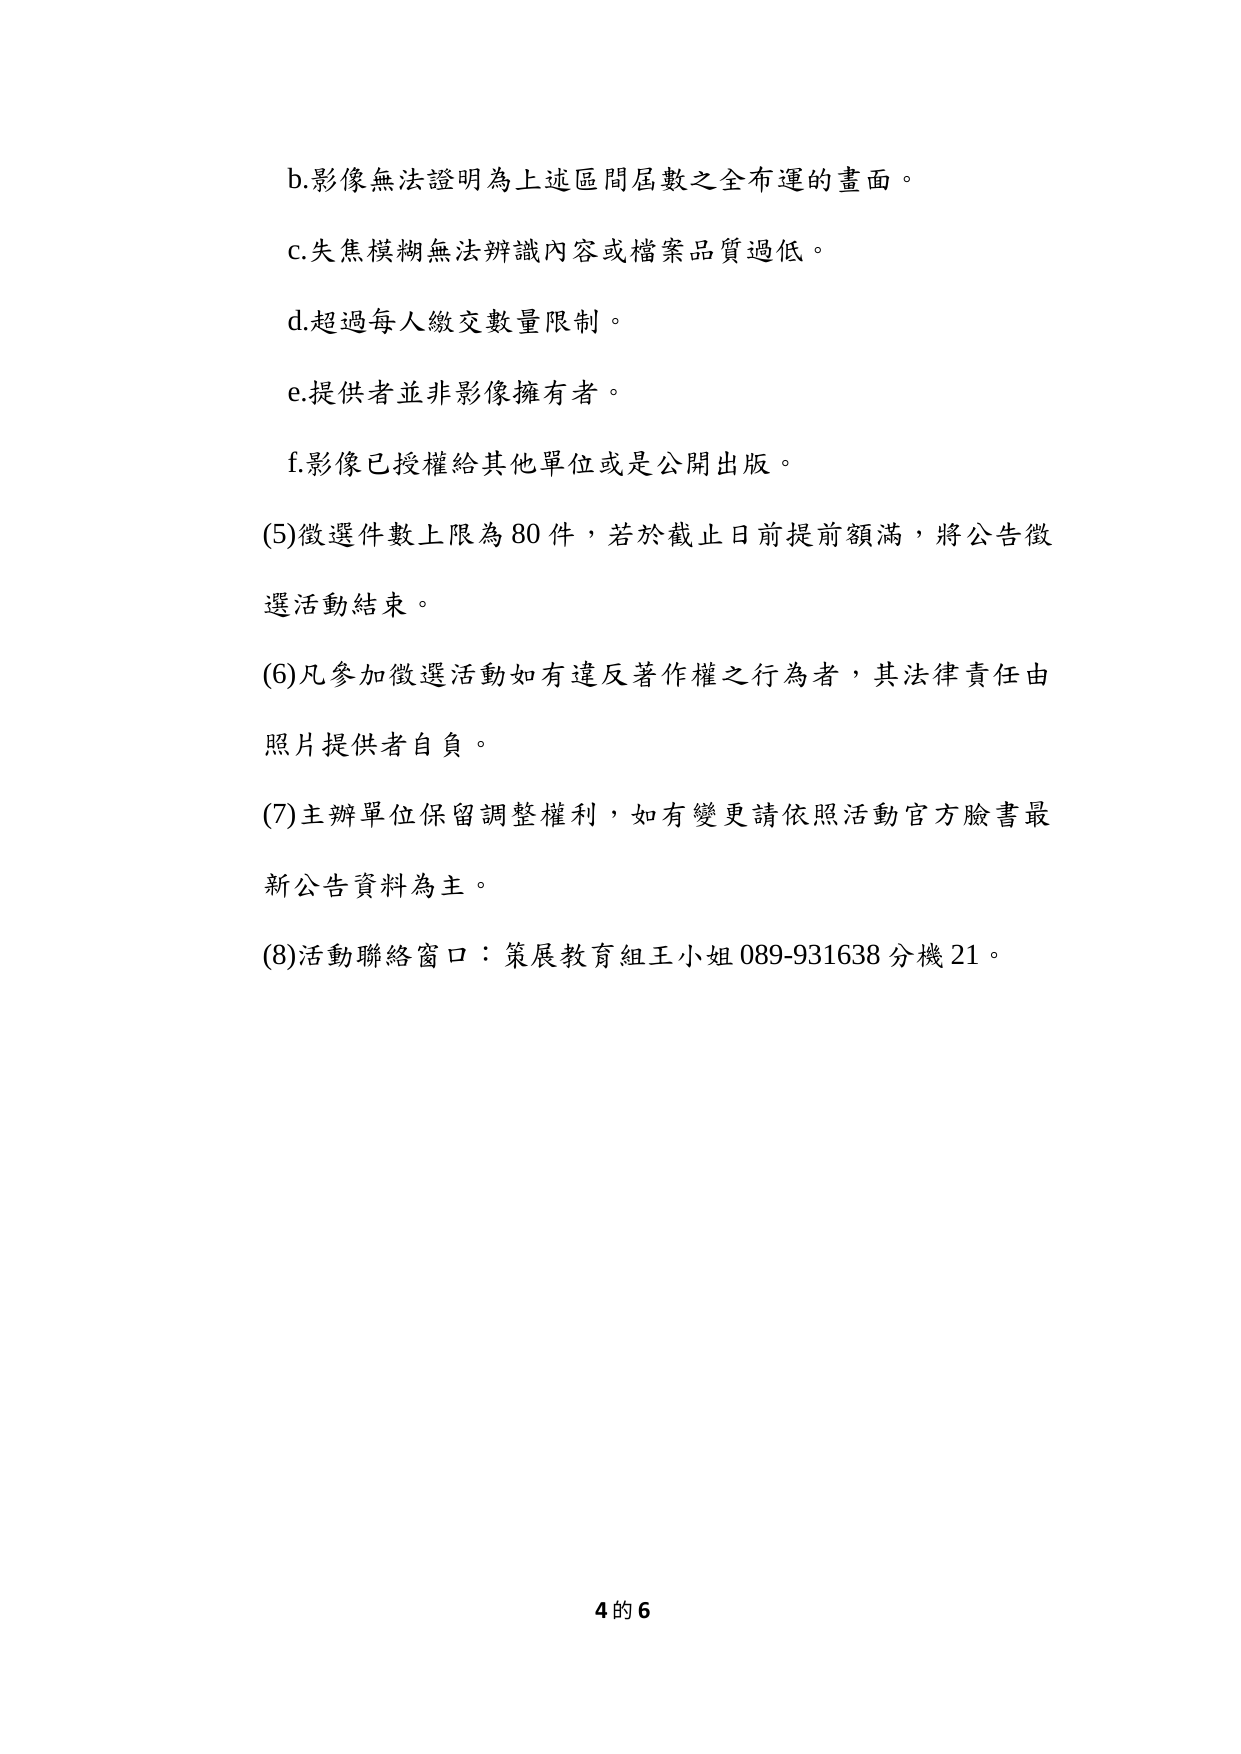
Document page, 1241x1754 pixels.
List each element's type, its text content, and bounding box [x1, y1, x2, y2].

text (6)凡參加徵選活動如有違反著作權之行為者，其法律責任由照片提供者自負。 [262, 654, 1053, 760]
text (8)活動聯絡窗口：策展教育組王小姐089-931638分機21。 [262, 935, 1053, 971]
text (5)徵選件數上限為80件，若於截止日前提前額滿，將公告徵選活動結束。 [262, 514, 1053, 619]
text e.提供者並非影像擁有者。 [287, 372, 1053, 408]
text d.超過每人繳交數量限制。 [287, 301, 1053, 337]
text f.影像已授權給其他單位或是公開出版。 [287, 443, 1053, 478]
text c.失焦模糊無法辨識內容或檔案品質過低。 [287, 231, 1053, 266]
text (7)主辦單位保留調整權利，如有變更請依照活動官方臉書最新公告資料為主。 [262, 795, 1053, 900]
text b.影像無法證明為上述區間屆數之全布運的畫面。 [287, 160, 1053, 195]
